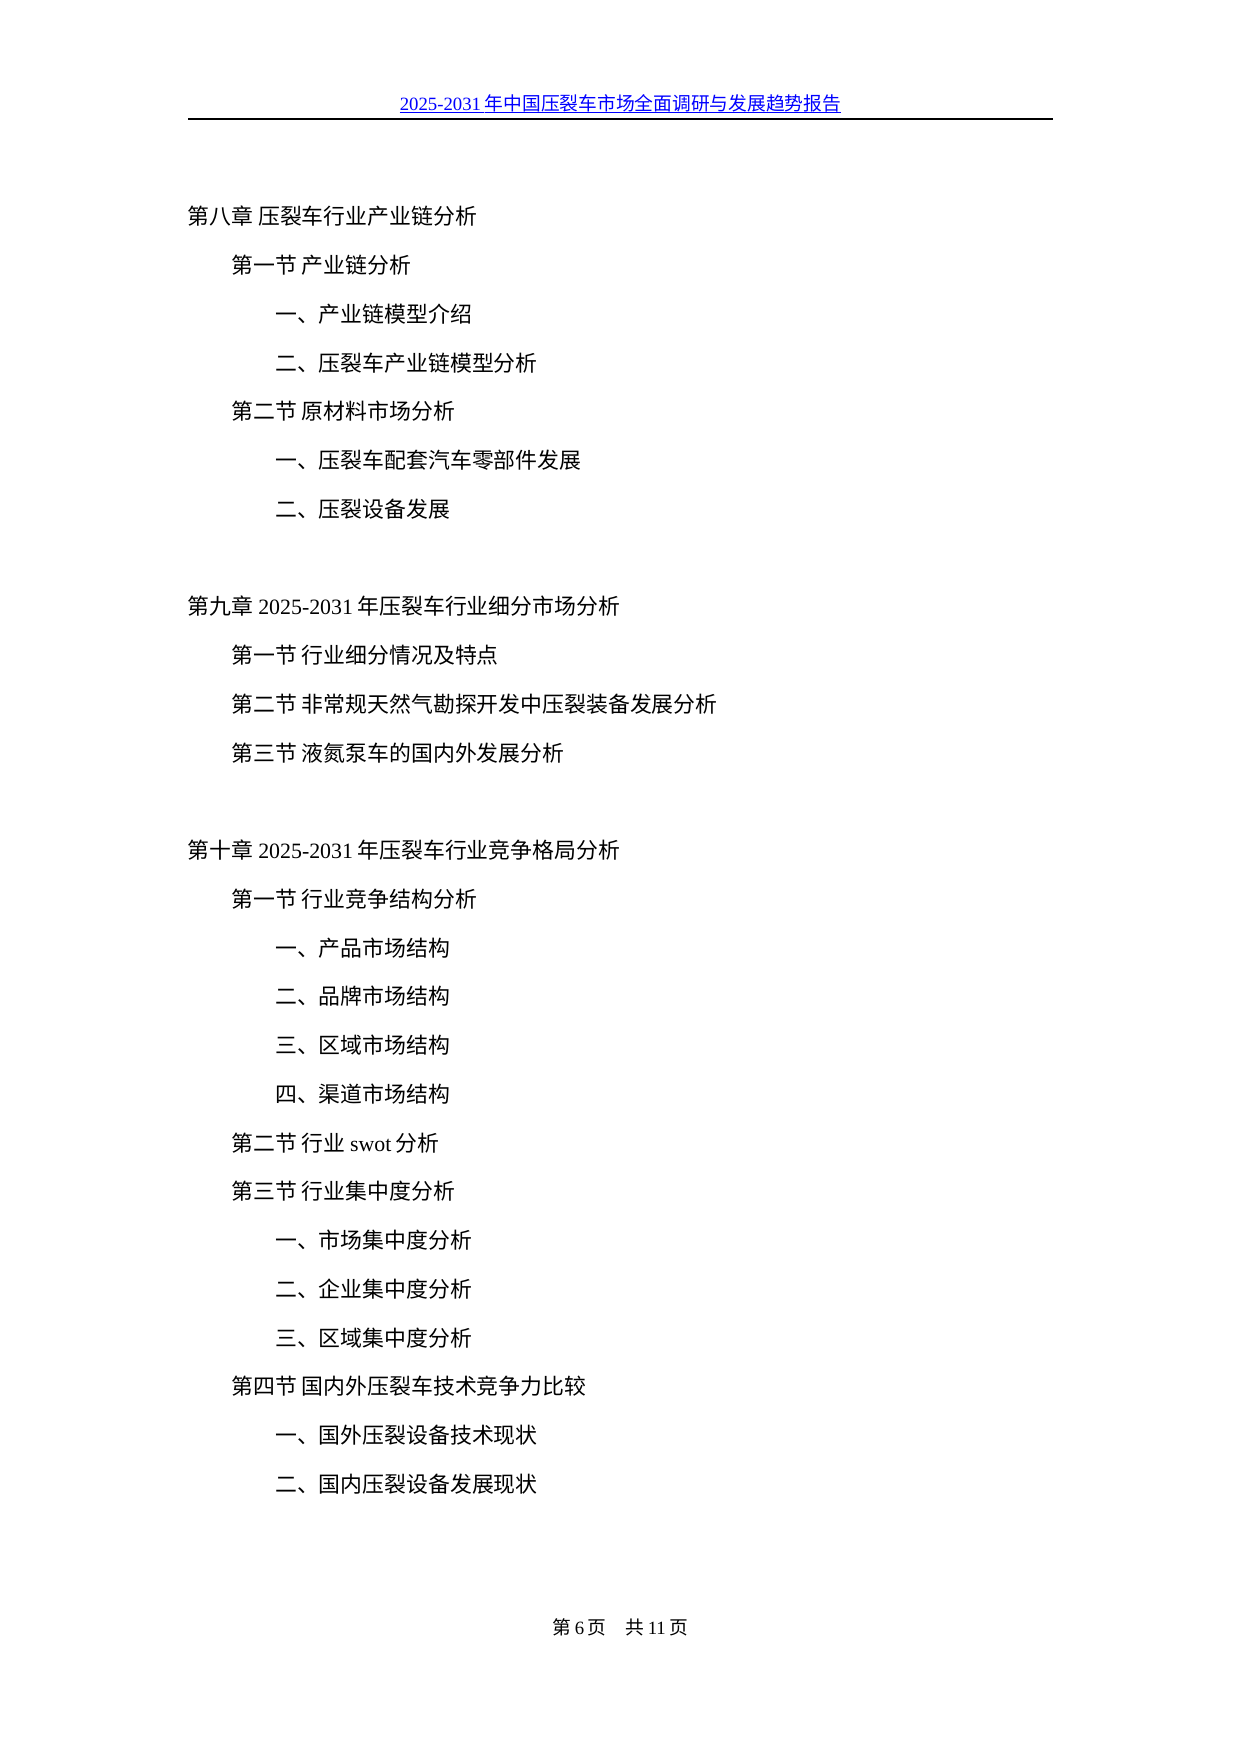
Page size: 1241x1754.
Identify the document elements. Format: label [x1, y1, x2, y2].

text [187, 150, 1053, 1499]
